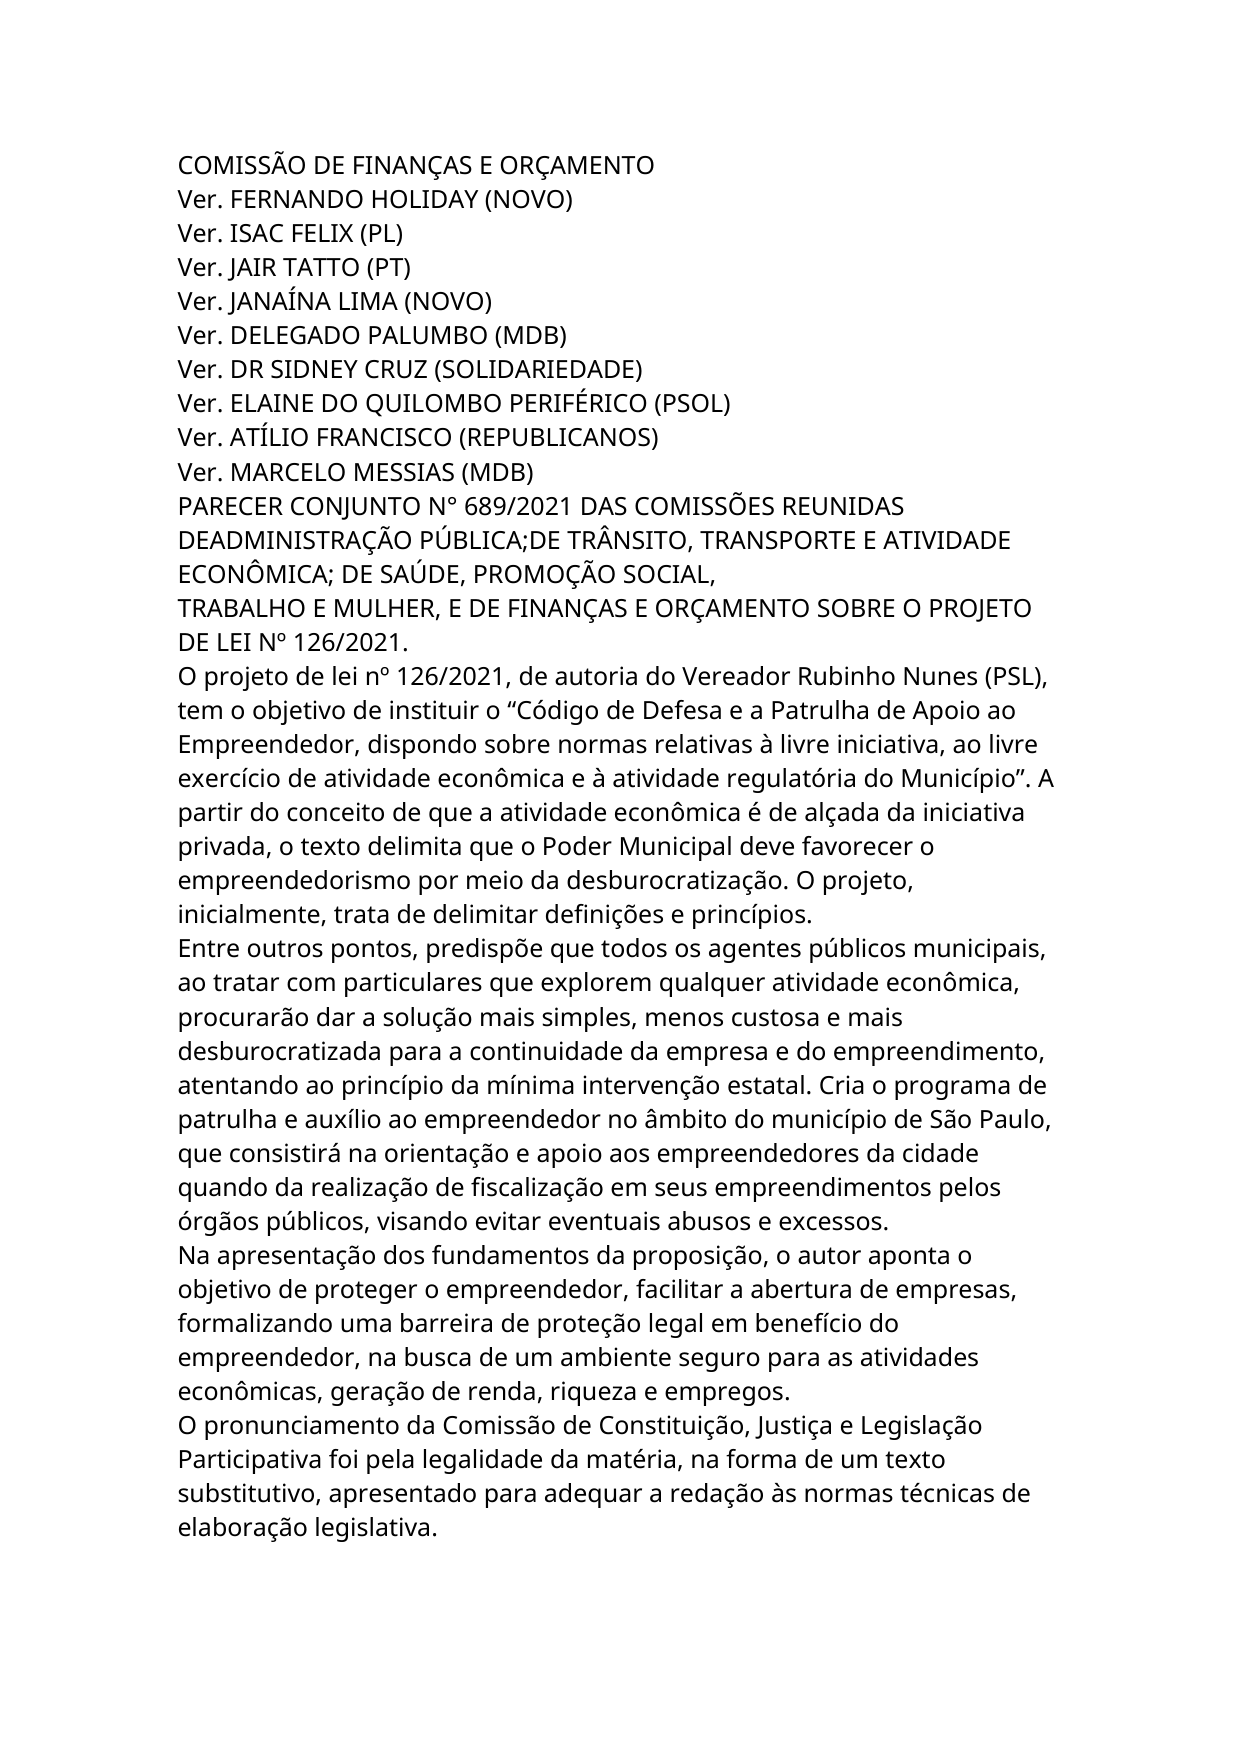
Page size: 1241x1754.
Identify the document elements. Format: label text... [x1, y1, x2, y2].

text Na apresentação dos fundamentos da proposição, o autor aponta o objetivo de proteger o empreendedor, facilitar a abertura de empresas, formalizando uma barreira de proteção legal em benefício do empreendedor, na busca de um ambiente seguro para as atividades econômicas, geração de renda, riqueza e empregos. [177, 1238, 1063, 1408]
text Ver. ATÍLIO FRANCISCO (REPUBLICANOS) [177, 420, 1063, 454]
text Ver. ISAC FELIX (PL) [177, 216, 1063, 250]
text Ver. DR SIDNEY CRUZ (SOLIDARIEDADE) [177, 352, 1063, 386]
text TRABALHO E MULHER, E DE FINANÇAS E ORÇAMENTO SOBRE O PROJETO DE LEI Nº 126/2021. [177, 590, 1063, 658]
text O pronunciamento da Comissão de Constituição, Justiça e Legislação Participativa foi pela legalidade da matéria, na forma de um texto substitutivo, apresentado para adequar a redação às normas técnicas de elaboração legislativa. [177, 1408, 1063, 1544]
text Ver. JANAÍNA LIMA (NOVO) [177, 284, 1063, 318]
text Ver. MARCELO MESSIAS (MDB) [177, 454, 1063, 488]
text Ver. DELEGADO PALUMBO (MDB) [177, 318, 1063, 352]
text Ver. ELAINE DO QUILOMBO PERIFÉRICO (PSOL) [177, 386, 1063, 420]
text O projeto de lei nº 126/2021, de autoria do Vereador Rubinho Nunes (PSL), tem o objetivo de instituir o “Código de Defesa e a Patrulha de Apoio ao Empreendedor, dispondo sobre normas relativas à livre iniciativa, ao livre exercício de atividade econômica e à atividade regulatória do Município”. A partir do conceito de que a atividade econômica é de alçada da iniciativa privada, o texto delimita que o Poder Municipal deve favorecer o empreendedorismo por meio da desburocratização. O projeto, inicialmente, trata de delimitar definições e princípios. [177, 658, 1063, 931]
text Ver. FERNANDO HOLIDAY (NOVO) [177, 182, 1063, 216]
text PARECER CONJUNTO N° 689/2021 DAS COMISSÕES REUNIDAS DEADMINISTRAÇÃO PÚBLICA;DE TRÂNSITO, TRANSPORTE E ATIVIDADE ECONÔMICA; DE SAÚDE, PROMOÇÃO SOCIAL, [177, 488, 1063, 590]
text COMISSÃO DE FINANÇAS E ORÇAMENTO [177, 148, 1063, 182]
text Ver. JAIR TATTO (PT) [177, 250, 1063, 284]
text Entre outros pontos, predispõe que todos os agentes públicos municipais, ao tratar com particulares que explorem qualquer atividade econômica, procurarão dar a solução mais simples, menos custosa e mais desburocratizada para a continuidade da empresa e do empreendimento, atentando ao princípio da mínima intervenção estatal. Cria o programa de patrulha e auxílio ao empreendedor no âmbito do município de São Paulo, que consistirá na orientação e apoio aos empreendedores da cidade quando da realização de fiscalização em seus empreendimentos pelos órgãos públicos, visando evitar eventuais abusos e excessos. [177, 931, 1063, 1238]
